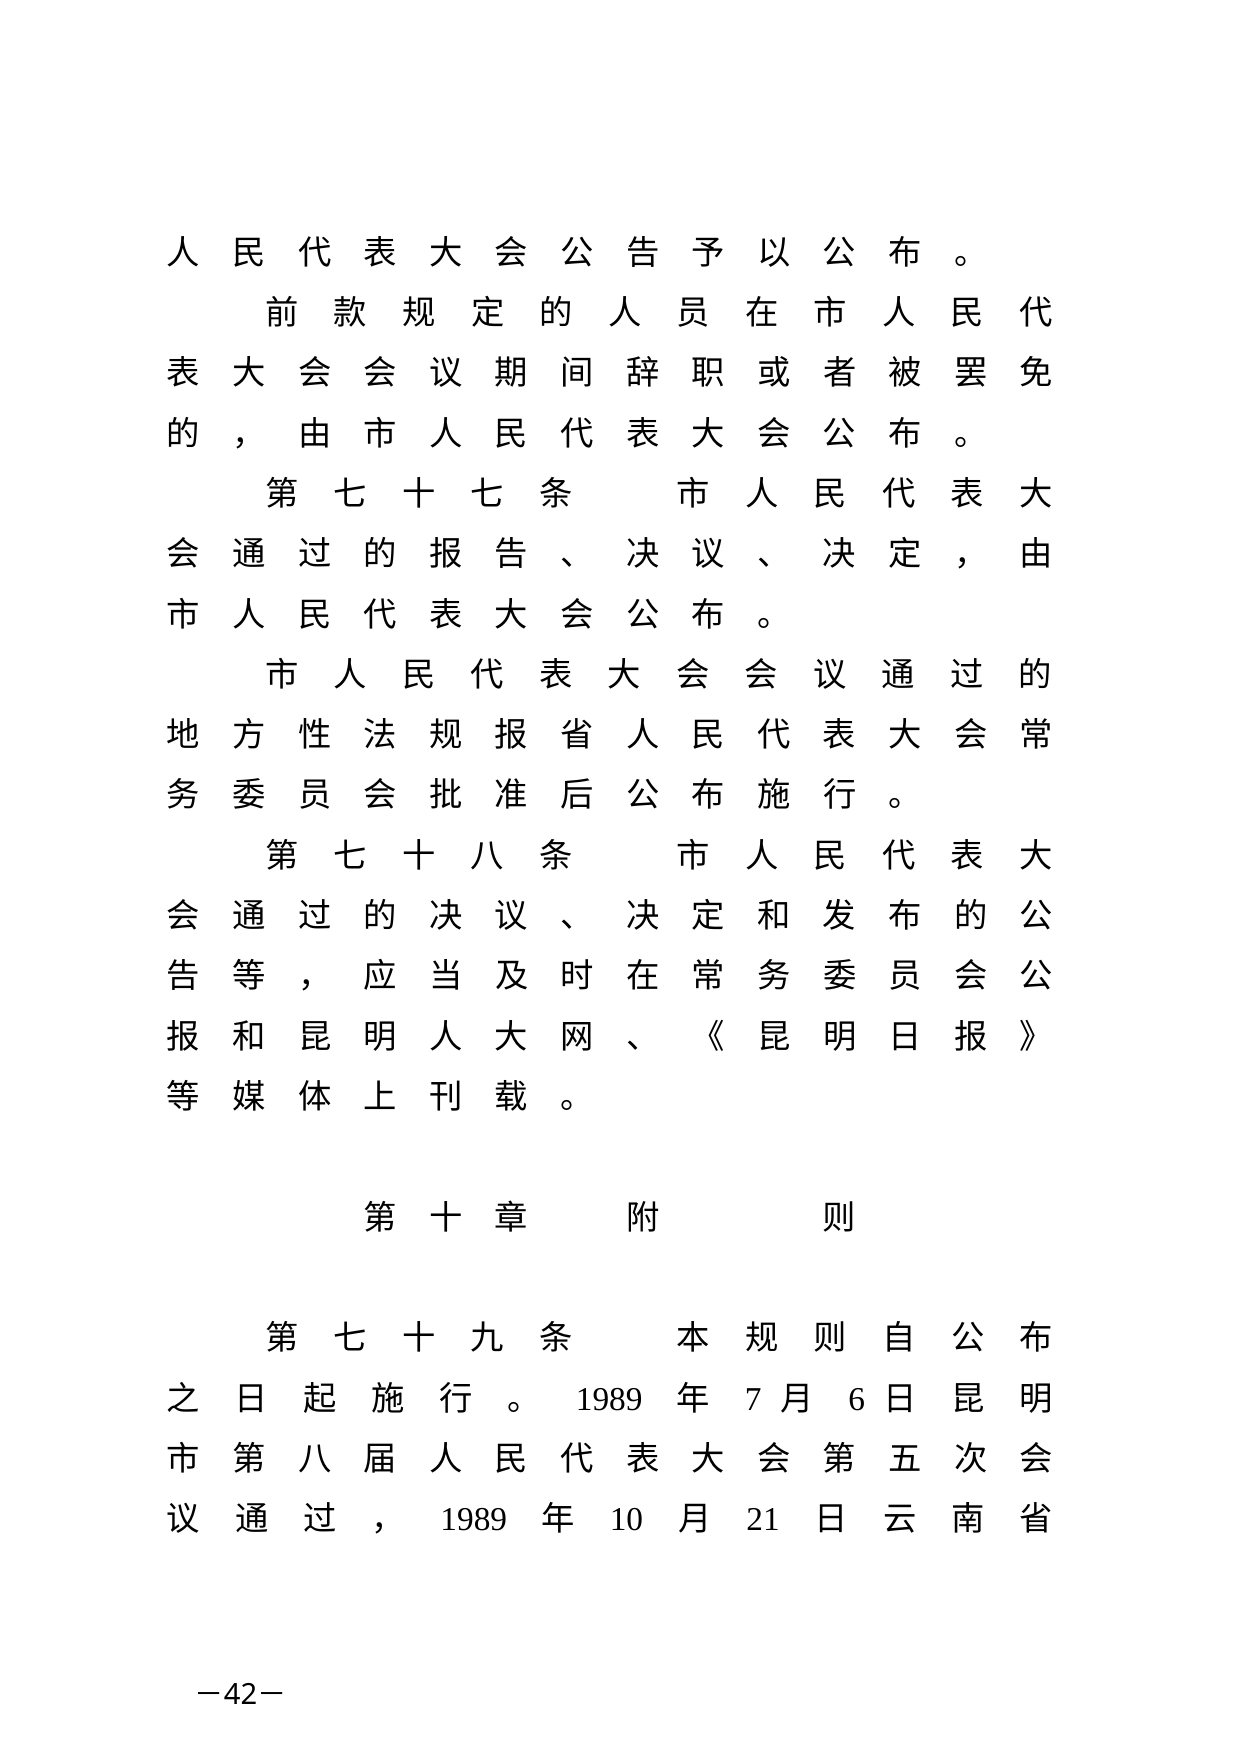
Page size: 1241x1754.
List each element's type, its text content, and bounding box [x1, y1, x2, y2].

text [167, 219, 1085, 280]
text 第七十七条 市人民代表大会通过的报告、决议、决定，由市人民代表大会公布。 [167, 461, 1085, 642]
text 第十章 附 则 [167, 1184, 1085, 1245]
text 市人民代表大会会议通过的地方性法规报省人民代表大会常务委员会批准后公布施行。 [167, 642, 1085, 822]
text 前款规定的人员在市人民代表大会会议期间辞职或者被罢免的，由市人民代表大会公布。 [167, 280, 1085, 461]
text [167, 1305, 1085, 1546]
text 第七十八条 市人民代表大会通过的决议、决定和发布的公告等，应当及时在常务委员会公报和昆明人大网、《昆明日报》等媒体上刊载。 [167, 822, 1085, 1124]
